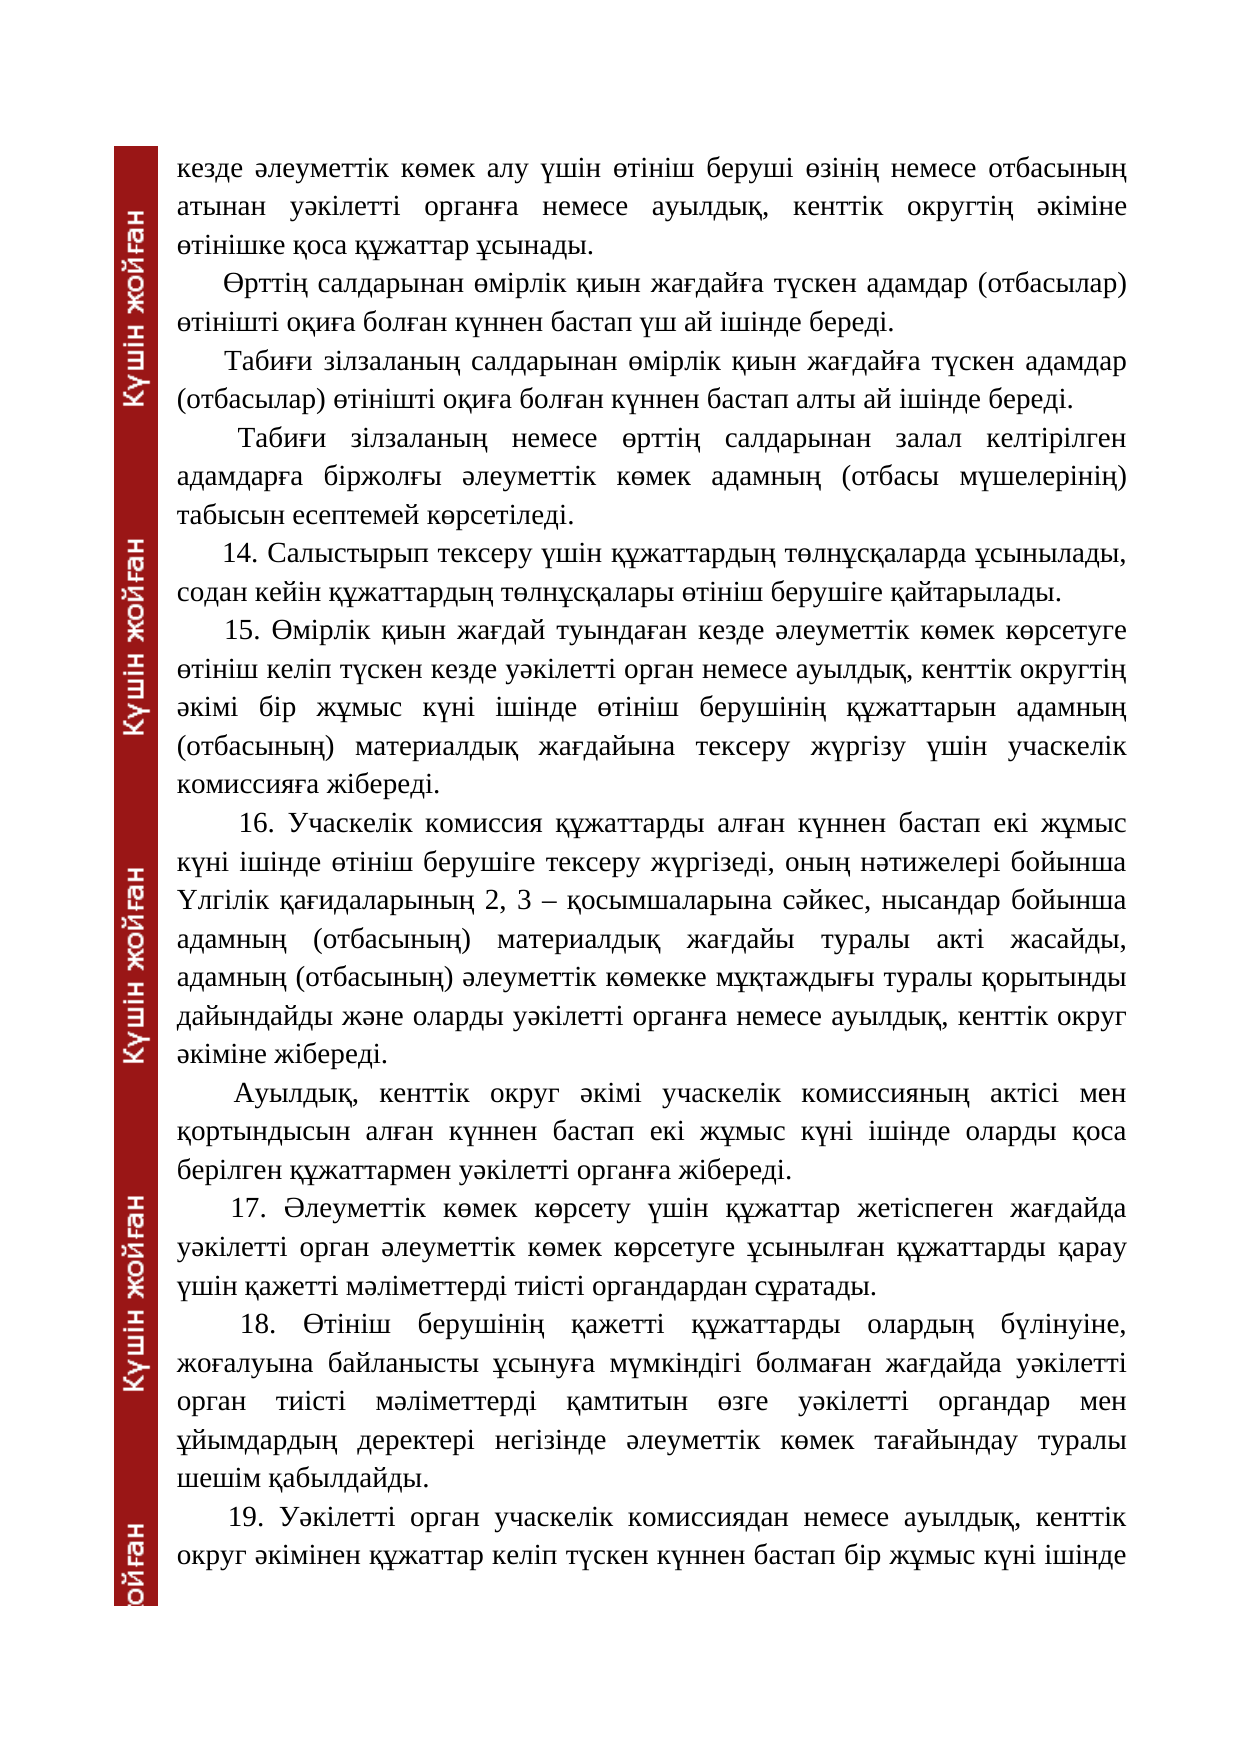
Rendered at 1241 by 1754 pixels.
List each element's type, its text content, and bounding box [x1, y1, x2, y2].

picture [114, 261, 158, 266]
text Табиғи зілзаланың немесе өрттің салдарынан залал келтірілген адамдарға біржолғы әлеуметтік көмек адамның (отбасы мүшелерінің) табысын есептемей көрсетіледі. [112, 420, 1128, 530]
picture [114, 1301, 158, 1306]
text 17. Әлеуметтiк көмек көрсету үшiн құжаттар жетiспеген жағдайда уәкiлеттi орган әлеуметтiк көмек көрсетуге ұсынылған құжаттарды қарау үшiн қажеттi мәлiметтердi тиiстi органдардан сұратады. [112, 1191, 1128, 1301]
text Табиғи зілзаланың салдарынан өмірлік қиын жағдайға түскен адамдар (отбасылар) өтінішті оқиға болған күннен бастап алты ай ішінде береді. [112, 343, 1128, 415]
text 15. Өмірлік қиын жағдай туындаған кезде әлеуметтік көмек көрсетуге өтініш келіп түскен кезде уәкілетті орган немесе ауылдық, кенттік округтің әкімі бір жұмыс күні ішінде өтініш берушінің құжаттарын адамның (отбасының) материалдық жағдайына тексеру жүргізу үшін учаскелік комиссияға жібереді. [112, 612, 1128, 800]
picture [114, 1494, 158, 1499]
picture [114, 530, 158, 535]
text Өрттiң салдарынан өмiрлiк қиын жағдайға түскен адамдар (отбасылар) өтінішті оқиға болған күннен бастап үш ай ішінде береді. [112, 266, 1128, 338]
text 14. Салыстырып тексеру үшін құжаттардың төлнұсқаларда ұсынылады, содан кейін құжаттардың төлнұсқалары өтініш берушіге қайтарылады. [112, 535, 1128, 607]
picture [114, 338, 158, 343]
text 18. Өтiнiш берушiнiң қажеттi құжаттарды олардың бүлiнуiне, жоғалуына байланысты ұсынуға мүмкiндiгi болмаған жағдайда уәкiлеттi орган тиiстi мәлiметтердi қамтитын өзге уәкiлеттi органдар мен ұйымдардың деректерi негiзiнде әлеуметтiк көмек тағайындау туралы шешiм қабылдайды. [112, 1306, 1128, 1494]
picture [114, 146, 158, 150]
picture [114, 415, 158, 420]
picture [114, 800, 158, 805]
text 16. Учаскелік комиссия құжаттарды алған күннен бастап екі жұмыс күні ішінде өтініш берушіге тексеру жүргізеді, оның нәтижелері бойынша Үлгілік қағидаларының 2, 3 – қосымшаларына сәйкес, нысандар бойынша адамның (отбасының) материалдық жағдайы туралы акті жасайды, адамның (отбасының) әлеуметтік көмекке мұқтаждығы туралы қорытынды дайындайды және оларды уәкiлеттi органға немесе ауылдық, кенттік округ әкіміне жібереді. [112, 805, 1128, 1070]
picture [114, 607, 158, 612]
picture [114, 1070, 158, 1075]
picture [114, 1571, 158, 1606]
text Ауылдық, кенттік округ әкімі учаскелік комиссияның актісі мен қортындысын алған күннен бастап екі жұмыс күні ішінде оларды қоса берілген құжаттармен уәкілетті органға жібереді. [112, 1075, 1128, 1186]
picture [114, 1186, 158, 1191]
